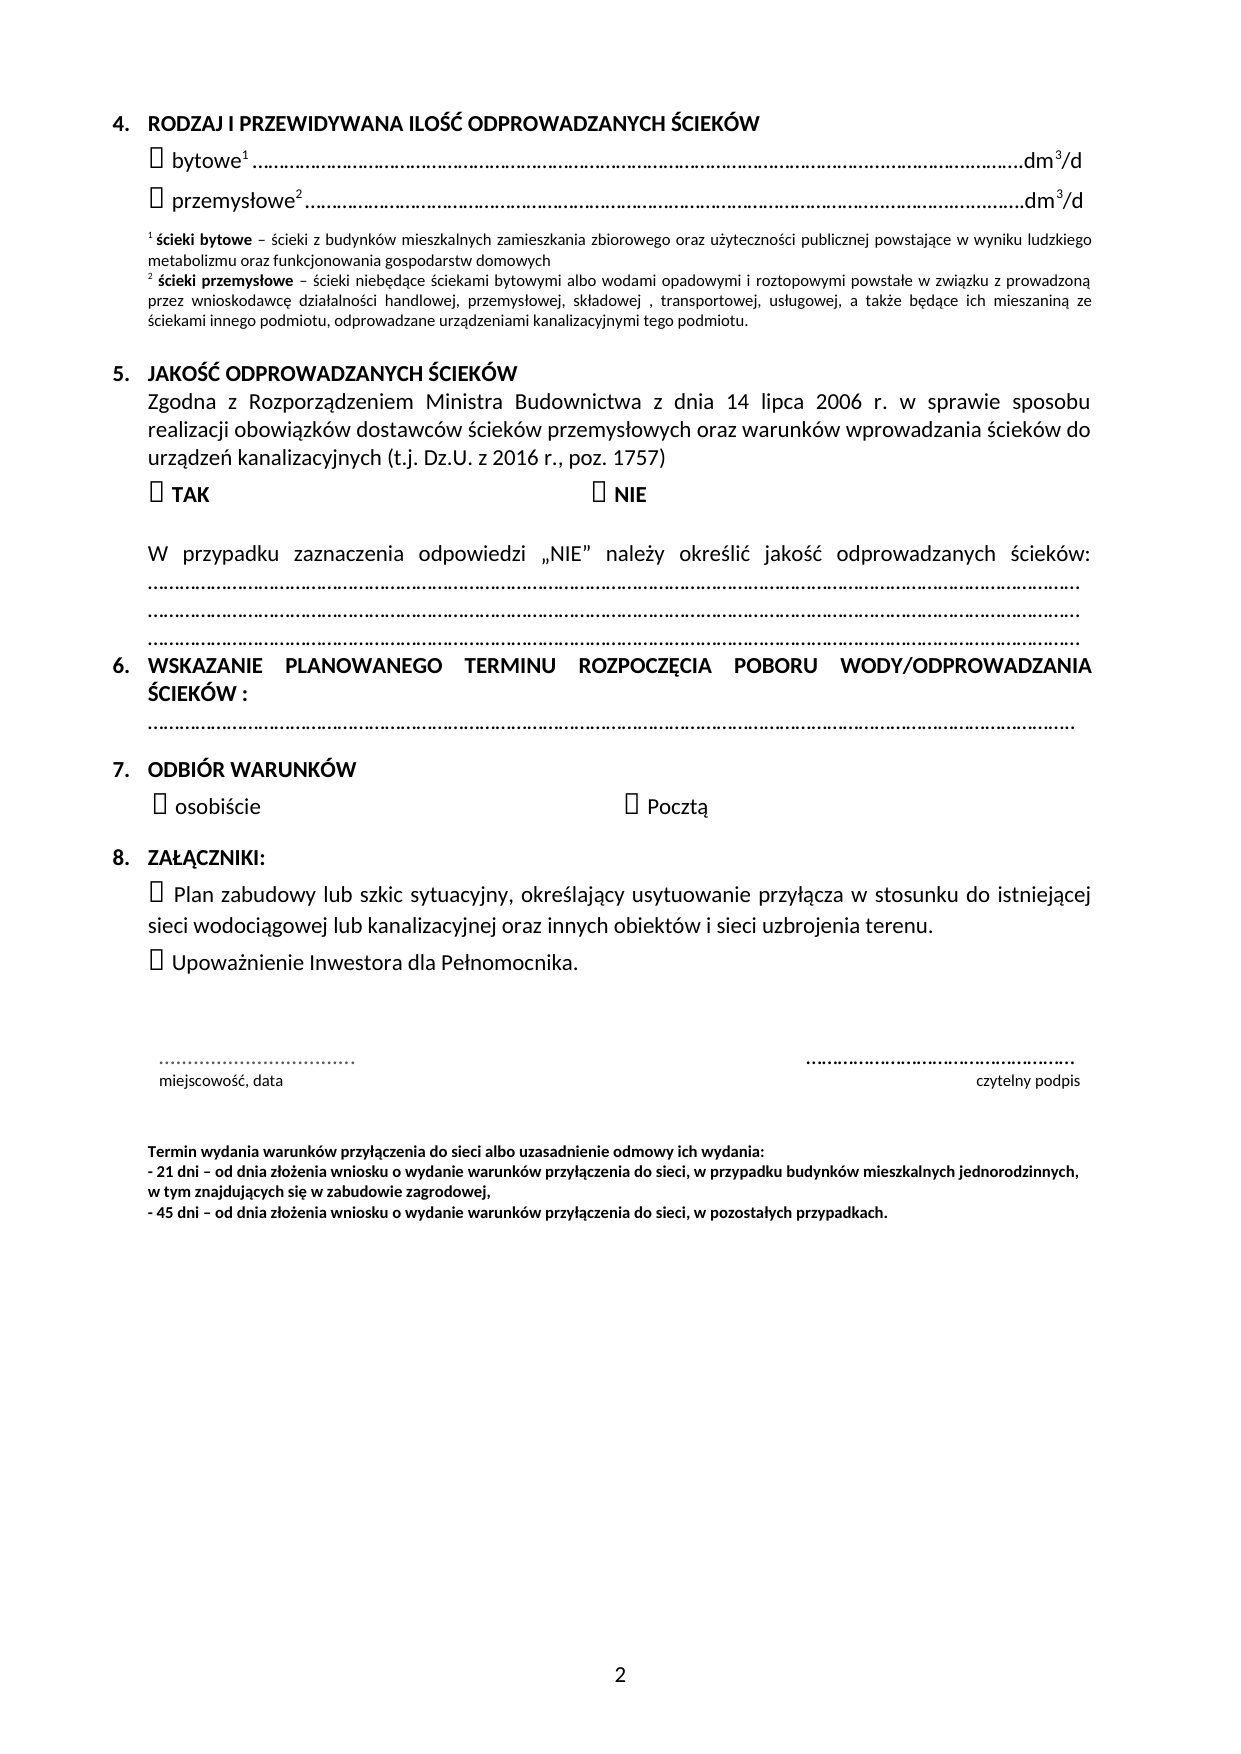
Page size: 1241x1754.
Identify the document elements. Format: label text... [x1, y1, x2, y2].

table_header ……………………………. [148, 1007, 619, 1070]
list 2 ścieki przemysłowe – ścieki niebędące ściekami bytowymi albo wodami opadowymi i roztopowymi powstałe w związku z prowadzoną przez wnioskodawcę działalności handlowej, przemysłowej, składowej , transportowej, usługowej, a także będące ich mieszaniną ze ściekami innego podmiotu, odprowadzane urządzeniami kanalizacyjnymi tego podmiotu. [148, 270, 1093, 331]
list ODBIÓR WARUNKÓW [112, 755, 1093, 783]
table_header  Pocztą [612, 783, 1084, 823]
list Termin wydania warunków przyłączenia do sieci albo uzasadnienie odmowy ich wydania: [148, 1141, 1093, 1161]
table_header …………………………………………… [620, 1007, 1092, 1070]
list - 45 dni – od dnia złożenia wniosku o wydanie warunków przyłączenia do sieci, w pozostałych przypadkach. [148, 1202, 1093, 1222]
table_cell miejscowość, data [148, 1070, 619, 1090]
table_cell czytelny podpis [620, 1070, 1092, 1090]
list  Plan zabudowy lub szkic sytuacyjny, określający usytuowanie przyłącza w stosunku do istniejącej sieci wodociągowej lub kanalizacyjnej oraz innych obiektów i sieci uzbrojenia terenu. [148, 871, 1093, 939]
list  przemysłowe2 ………………………………………………………………………………………………..………….…...…….dm3/d [148, 177, 1093, 217]
list ………………………………………………………………………………………………………………………………………………………….. [112, 707, 1093, 735]
table_header  osobiście [140, 783, 612, 823]
list  TAK  NIE [148, 471, 1093, 511]
list Zgodna z Rozporządzeniem Ministra Budownictwa z dnia 14 lipca 2006 r. w sprawie sposobu realizacji obowiązków dostawców ścieków przemysłowych oraz warunków wprowadzania ścieków do urządzeń kanalizacyjnych (t.j. Dz.U. z 2016 r., poz. 1757) [148, 387, 1093, 471]
list - 21 dni – od dnia złożenia wniosku o wydanie warunków przyłączenia do sieci, w przypadku budynków mieszkalnych jednorodzinnych, w tym znajdujących się w zabudowie zagrodowej, [148, 1161, 1093, 1202]
list ZAŁĄCZNIKI: [112, 843, 1093, 871]
list WSKAZANIE PLANOWANEGO TERMINU ROZPOCZĘCIA POBORU WODY/ODPROWADZANIA ŚCIEKÓW : [112, 651, 1093, 707]
list W przypadku zaznaczenia odpowiedzi „NIE” należy określić jakość odprowadzanych ścieków: ……………………………………………………………………………………………………………………………………………………………………………………………………………………………………………………………………………………………………………………………………………………………………………………………………………………………………………………………………………………… [148, 539, 1093, 651]
list 1 ścieki bytowe – ścieki z budynków mieszkalnych zamieszkania zbiorowego oraz użyteczności publicznej powstające w wyniku ludzkiego metabolizmu oraz funkcjonowania gospodarstw domowych [148, 229, 1093, 270]
list  Upoważnienie Inwestora dla Pełnomocnika. [148, 939, 1093, 979]
list RODZAJ I PRZEWIDYWANA ILOŚĆ ODPROWADZANYCH ŚCIEKÓW [112, 109, 1093, 137]
list JAKOŚĆ ODPROWADZANYCH ŚCIEKÓW [112, 359, 1093, 387]
list  bytowe1 ………………………………………………………………………………………………………...…………….……….dm3/d [148, 137, 1093, 177]
